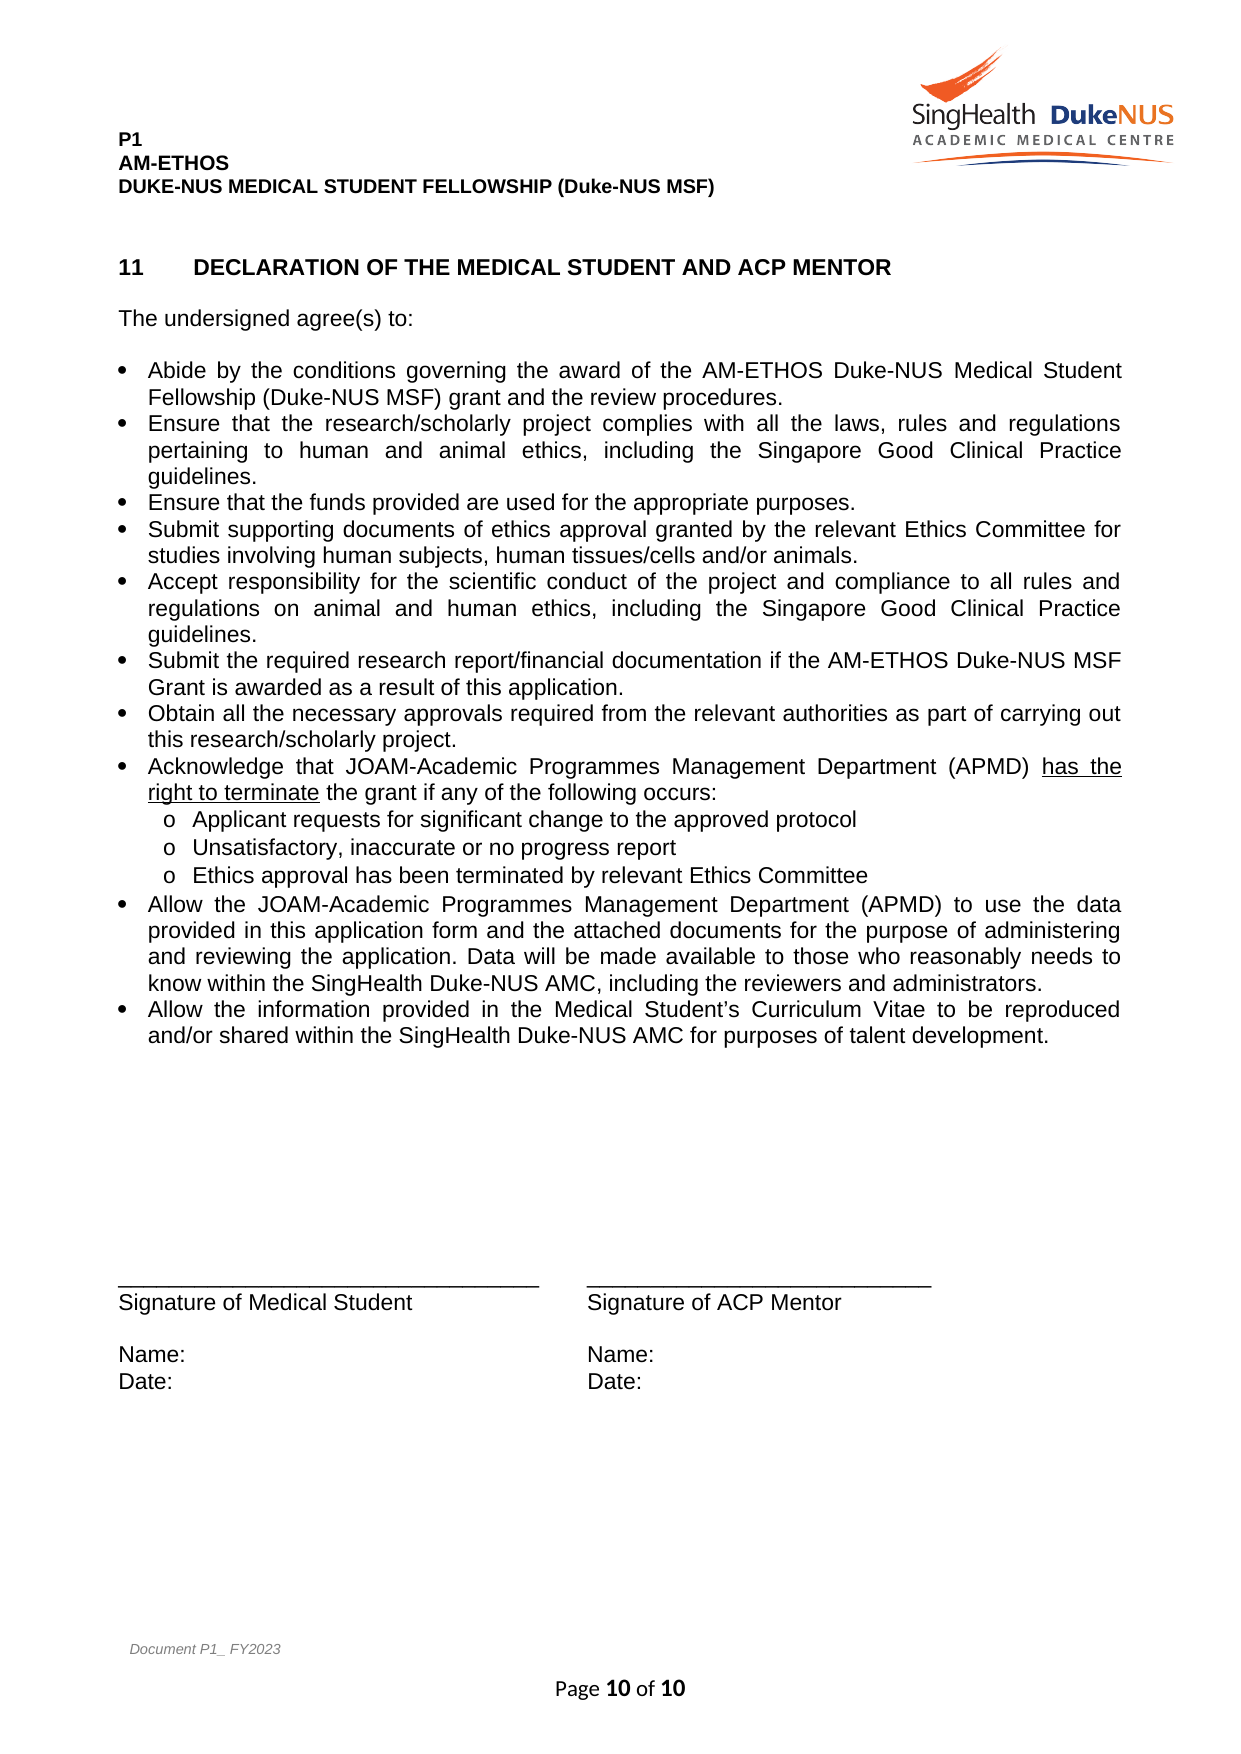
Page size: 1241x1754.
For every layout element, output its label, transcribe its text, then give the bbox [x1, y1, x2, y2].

list Submit supporting documents of ethics approval granted by the relevant Ethics Committee for studies involving human subjects, human tissues/cells and/or animals. [118, 516, 1122, 568]
text Name: Name: [118, 1341, 1122, 1368]
text 11 DECLARATION OF THE MEDICAL STUDENT AND ACP MENTOR [118, 254, 1122, 280]
text The undersigned agree(s) to: [118, 305, 1122, 331]
text Signature of Medical Student Signature of ACP Mentor [118, 1289, 1122, 1315]
list Abide by the conditions governing the award of the AM-ETHOS Duke-NUS Medical Student Fellowship (Duke-NUS MSF) grant and the review procedures. [118, 357, 1122, 410]
list Ethics approval has been terminated by relevant Ethics Committee [162, 862, 1122, 891]
list Applicant requests for significant change to the approved protocol [162, 806, 1122, 834]
picture [911, 40, 1175, 166]
list Acknowledge that JOAM-Academic Programmes Management Department (APMD) has the right to terminate the grant if any of the following occurs: [118, 753, 1122, 806]
text Date: Date: [118, 1368, 1122, 1394]
list Accept responsibility for the scientific conduct of the project and compliance to all rules and regulations on animal and human ethics, including the Singapore Good Clinical Practice guidelines. [118, 568, 1122, 647]
list Unsatisfactory, inaccurate or no progress report [162, 834, 1122, 862]
list Obtain all the necessary approvals required from the relevant authorities as part of carrying out this research/scholarly project. [118, 700, 1122, 753]
text _________________________________ ___________________________ [118, 1262, 1122, 1289]
list Ensure that the research/scholarly project complies with all the laws, rules and regulations pertaining to human and animal ethics, including the Singapore Good Clinical Practice guidelines. [118, 410, 1122, 489]
list Ensure that the funds provided are used for the appropriate purposes. [118, 489, 1122, 516]
list Allow the JOAM-Academic Programmes Management Department (APMD) to use the data provided in this application form and the attached documents for the purpose of administering and reviewing the application. Data will be made available to those who reasonably needs to know within the SingHealth Duke-NUS AMC, including the reviewers and administrators. [118, 891, 1122, 996]
list Submit the required research report/financial documentation if the AM-ETHOS Duke-NUS MSF Grant is awarded as a result of this application. [118, 647, 1122, 700]
list Allow the information provided in the Medical Student’s Curriculum Vitae to be reproduced and/or shared within the SingHealth Duke-NUS AMC for purposes of talent development. [118, 996, 1122, 1049]
